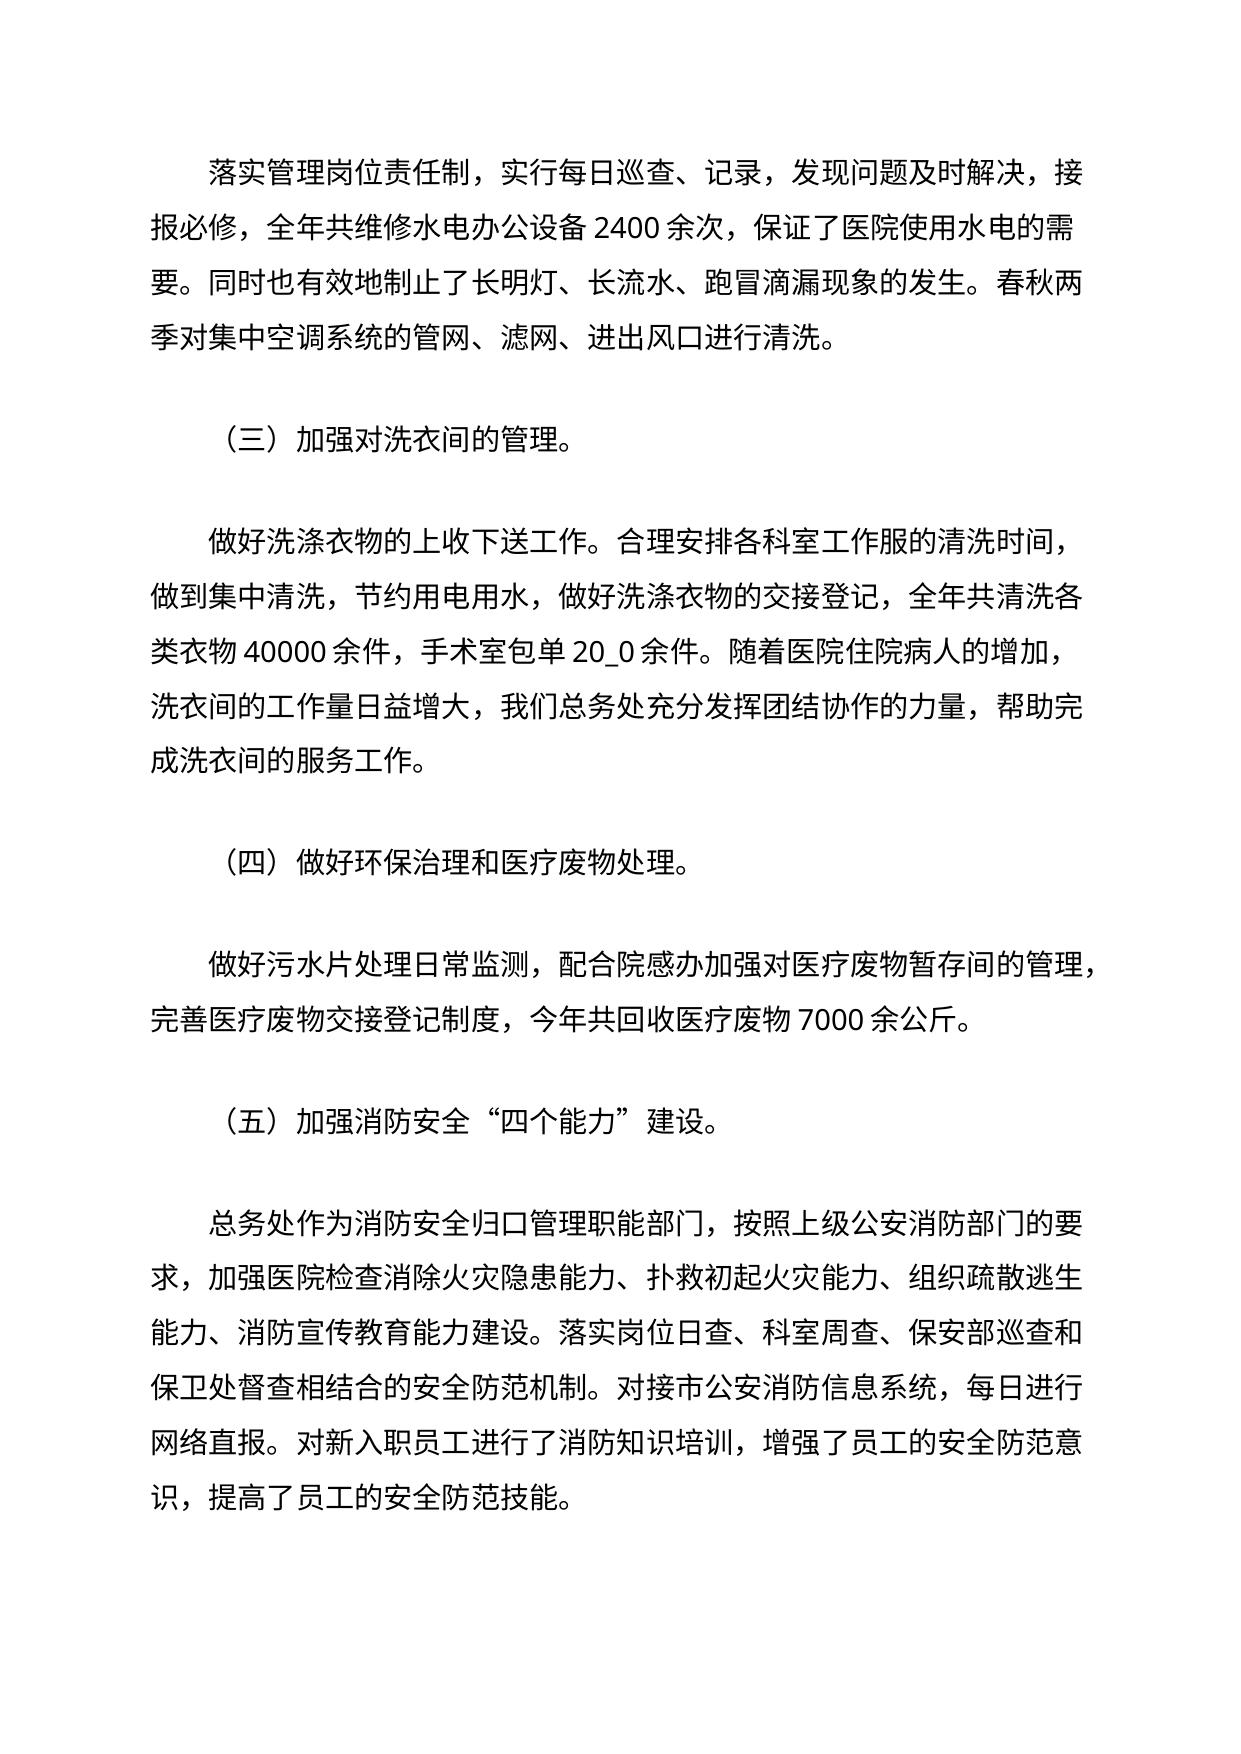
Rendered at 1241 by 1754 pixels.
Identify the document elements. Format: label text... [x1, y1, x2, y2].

text 总务处作为消防安全归口管理职能部门，按照上级公安消防部门的要求，加强医院检查消除火灾隐患能力、扑救初起火灾能力、组织疏散逃生能力、消防宣传教育能力建设。落实岗位日查、科室周查、保安部巡查和保卫处督查相结合的安全防范机制。对接市公安消防信息系统，每日进行网络直报。对新入职员工进行了消防知识培训，增强了员工的安全防范意识，提高了员工的安全防范技能。 [150, 1200, 1090, 1517]
text （四）做好环保治理和医疗废物处理。 [150, 840, 1090, 882]
text （五）加强消防安全“四个能力”建设。 [150, 1098, 1090, 1141]
text （三）加强对洗衣间的管理。 [150, 417, 1090, 459]
text 落实管理岗位责任制，实行每日巡查、记录，发现问题及时解决，接报必修，全年共维修水电办公设备2400余次，保证了医院使用水电的需要。同时也有效地制止了长明灯、长流水、跑冒滴漏现象的发生。春秋两季对集中空调系统的管网、滤网、进出风口进行清洗。 [150, 150, 1090, 357]
text 做好污水片处理日常监测，配合院感办加强对医疗废物暂存间的管理，完善医疗废物交接登记制度，今年共回收医疗废物7000余公斤。 [150, 942, 1090, 1039]
text 做好洗涤衣物的上收下送工作。合理安排各科室工作服的清洗时间，做到集中清洗，节约用电用水，做好洗涤衣物的交接登记，全年共清洗各类衣物40000余件，手术室包单20_0余件。随着医院住院病人的增加，洗衣间的工作量日益增大，我们总务处充分发挥团结协作的力量，帮助完成洗衣间的服务工作。 [150, 518, 1090, 780]
